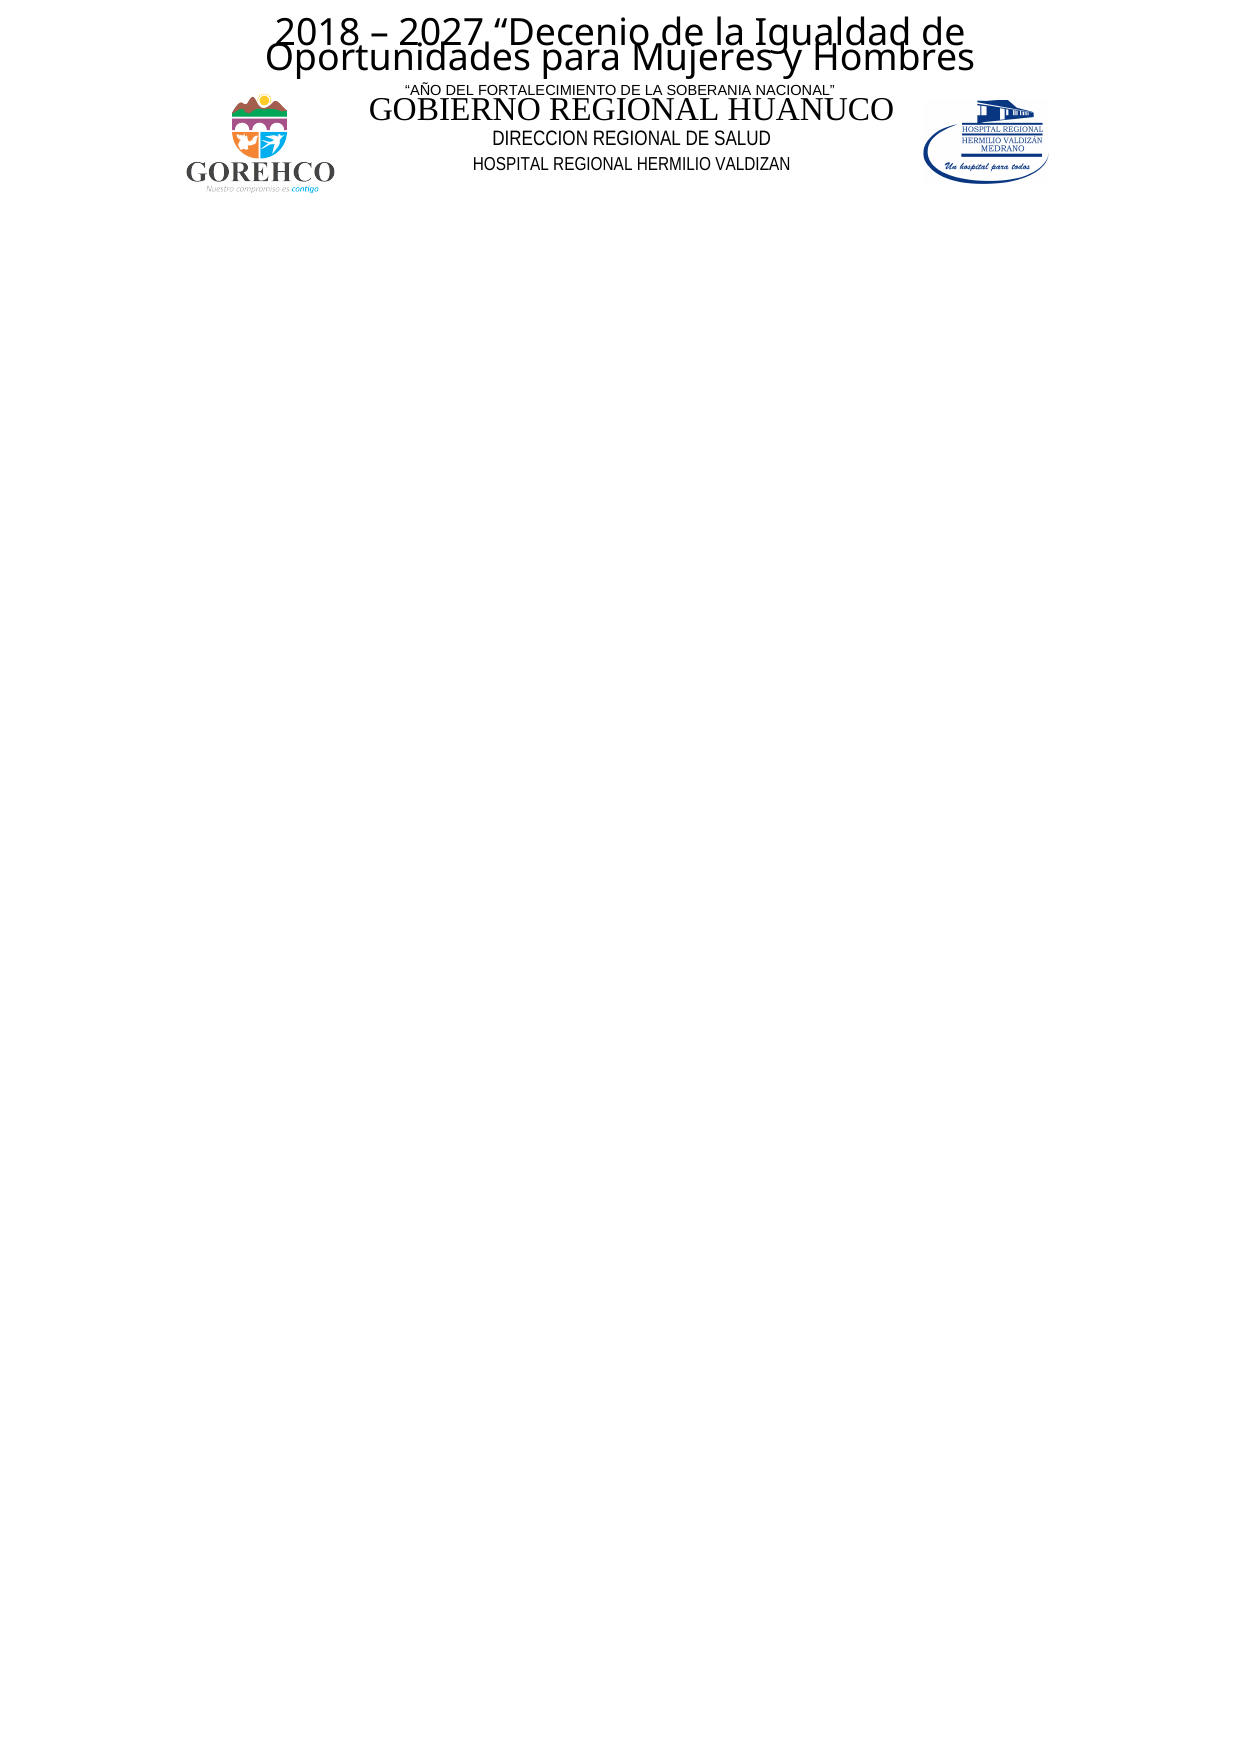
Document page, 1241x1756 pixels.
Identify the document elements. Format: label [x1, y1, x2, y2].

picture [923, 100, 1049, 184]
picture [181, 94, 340, 203]
